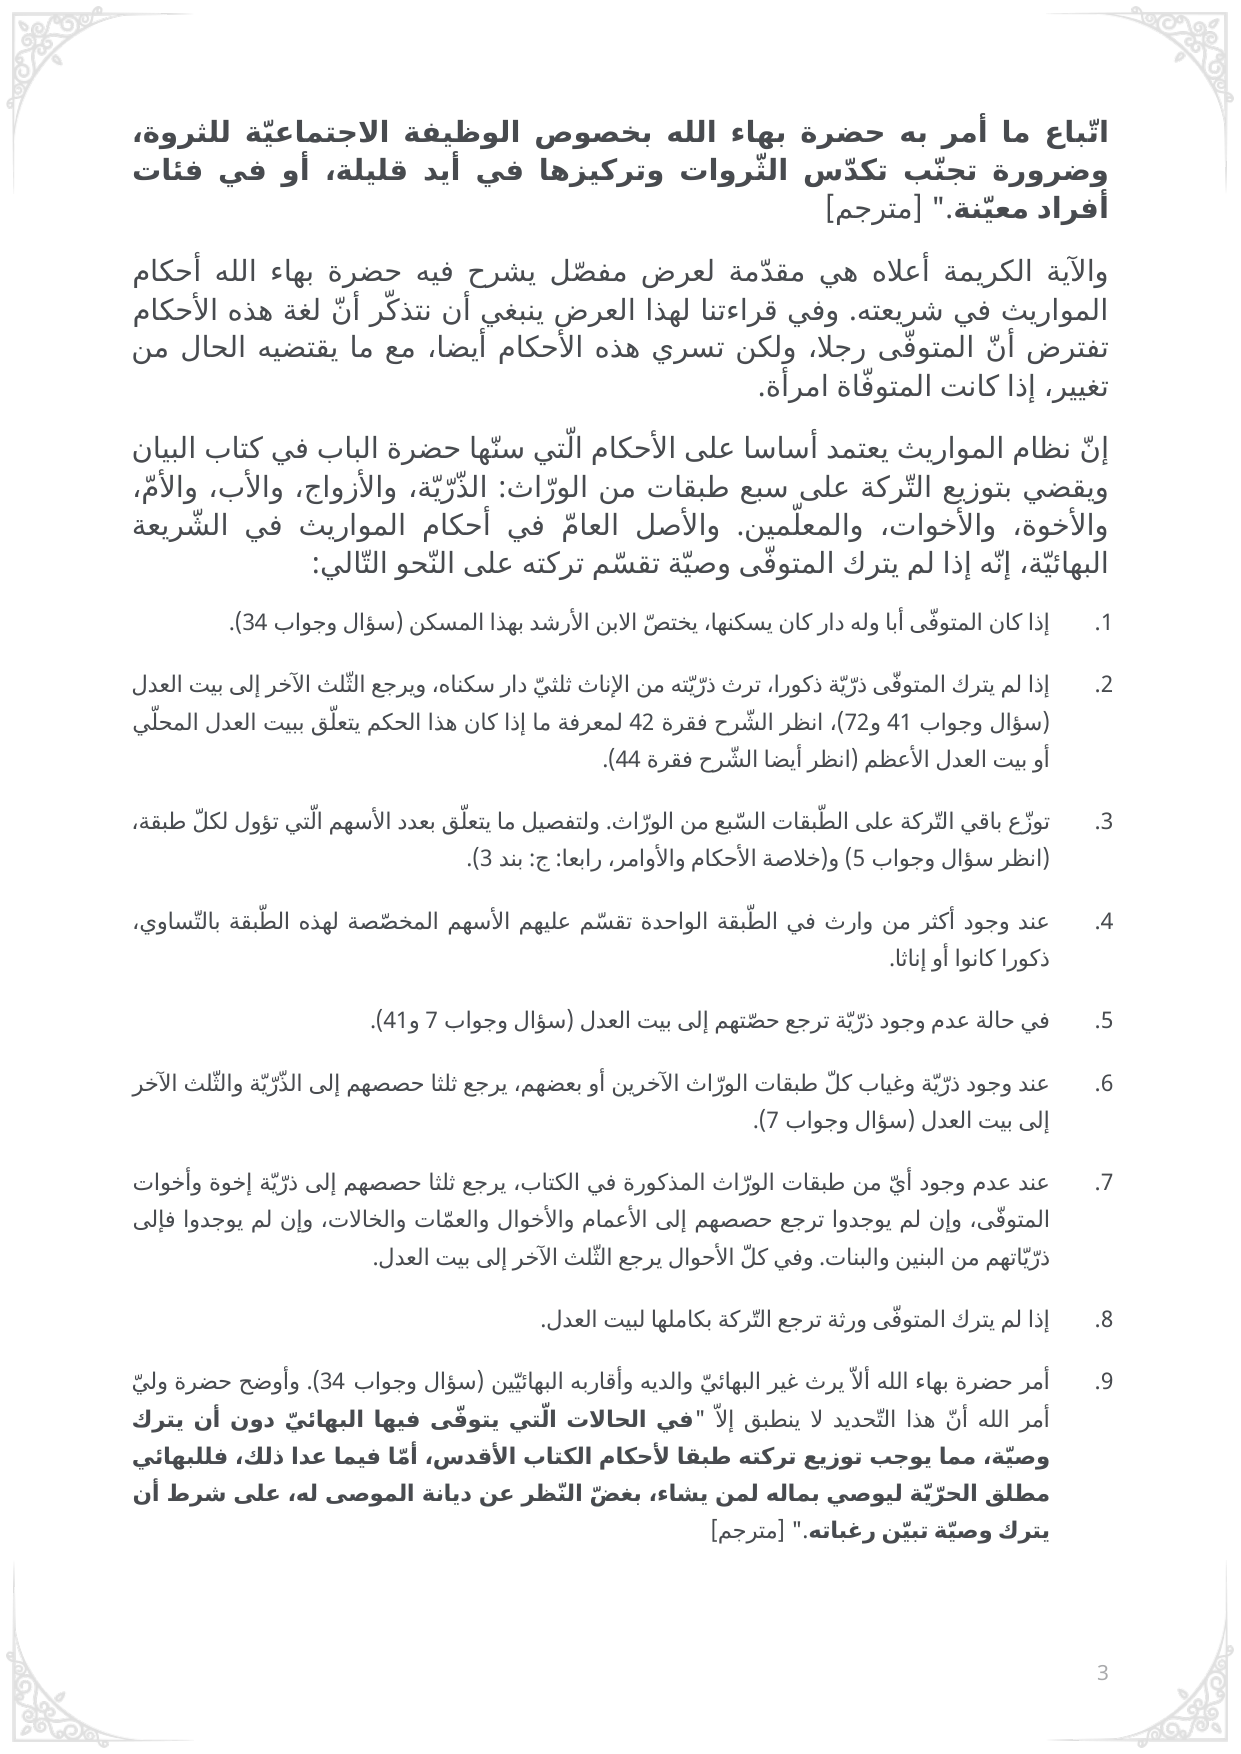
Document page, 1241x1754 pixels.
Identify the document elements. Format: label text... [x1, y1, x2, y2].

picture [6, 1560, 194, 1748]
list أمر حضرة بهاء الله ألاّ يرث غير البهائيّ والديه وأقاربه البهائيّين (سؤال وجواب 34). وأوضح حضرة وليّ أمر الله أنّ هذا التّحديد لا ينطبق إلاّ "في الحالات الّتي يتوفّى فيها البهائيّ دون أن يترك وصيّة، مما يوجب توزيع تركته طبقا لأحكام الكتاب الأقدس، أمّا فيما عدا ذلك، فللبهائي مطلق الحرّيّة ليوصي بماله لمن يشاء، بغضّ النّظر عن ديانة الموصى له، على شرط أن يترك وصيّة تبيّن رغباته." [مترجم] [131, 1369, 1094, 1548]
list في حالة عدم وجود ذرّيّة ترجع حصّتهم إلى بيت العدل (سؤال وجواب 7 و41). [131, 1008, 1094, 1038]
list عند وجود أكثر من وارث في الطّبقة الواحدة تقسّم عليهم الأسهم المخصّصة لهذه الطّبقة بالتّساوي، ذكورا كانوا أو إناثا. [131, 909, 1094, 976]
picture [1046, 6, 1234, 194]
list إذا كان المتوفّى أبا وله دار كان يسكنها، يختصّ الابن الأرشد بهذا المسكن (سؤال وجواب 34). [131, 610, 1094, 640]
picture [6, 6, 194, 194]
list توزّع باقي التّركة على الطّبقات السّبع من الورّاث. ولتفصيل ما يتعلّق بعدد الأسهم الّتي تؤول لكلّ طبقة، (انظر سؤال وجواب 5) و(خلاصة الأحكام والأوامر، رابعا: ج: بند 3). [131, 809, 1094, 876]
text والآية الكريمة أعلاه هي مقدّمة لعرض مفصّل يشرح فيه حضرة بهاء الله أحكام المواريث في شريعته. وفي قراءتنا لهذا العرض ينبغي أن نتذكّر أنّ لغة هذه الأحكام تفترض أنّ المتوفّى رجلا، ولكن تسري هذه الأحكام أيضا، مع ما يقتضيه الحال من تغيير، إذا كانت المتوفّاة امرأة. [131, 256, 1109, 408]
picture [1046, 1560, 1234, 1748]
text إنّ نظام المواريث يعتمد أساسا على الأحكام الّتي سنّها حضرة الباب في كتاب البيان ويقضي بتوزيع التّركة على سبع طبقات من الورّاث: الذّرّيّة، والأزواج، والأب، والأمّ، والأخوة، والأخوات، والمعلّمين. والأصل العامّ في أحكام المواريث في الشّريعة البهائيّة، إنّه إذا لم يترك المتوفّى وصيّة تقسّم تركته على النّحو التّالي: [131, 433, 1109, 585]
list إذا لم يترك المتوفّى ورثة ترجع التّركة بكاملها لبيت العدل. [131, 1307, 1094, 1337]
list عند وجود ذرّيّة وغياب كلّ طبقات الورّاث الآخرين أو بعضهم، يرجع ثلثا حصصهم إلى الذّرّيّة والثّلث الآخر إلى بيت العدل (سؤال وجواب 7). [131, 1071, 1094, 1138]
list إذا لم يترك المتوفّى ذرّيّة ذكورا، ترث ذرّيّته من الإناث ثلثيّ دار سكناه، ويرجع الثّلث الآخر إلى بيت العدل (سؤال وجواب 41 و72)، انظر الشّرح فقرة 42 لمعرفة ما إذا كان هذا الحكم يتعلّق ببيت العدل المحلّي أو بيت العدل الأعظم (انظر أيضا الشّرح فقرة 44). [131, 672, 1094, 777]
list عند عدم وجود أيّ من طبقات الورّاث المذكورة في الكتاب، يرجع ثلثا حصصهم إلى ذرّيّة إخوة وأخوات المتوفّى، وإن لم يوجدوا ترجع حصصهم إلى الأعمام والأخوال والعمّات والخالات، وإن لم يوجدوا فإلى ذرّيّاتهم من البنين والبنات. وفي كلّ الأحوال يرجع الثّلث الآخر إلى بيت العدل. [131, 1170, 1094, 1274]
